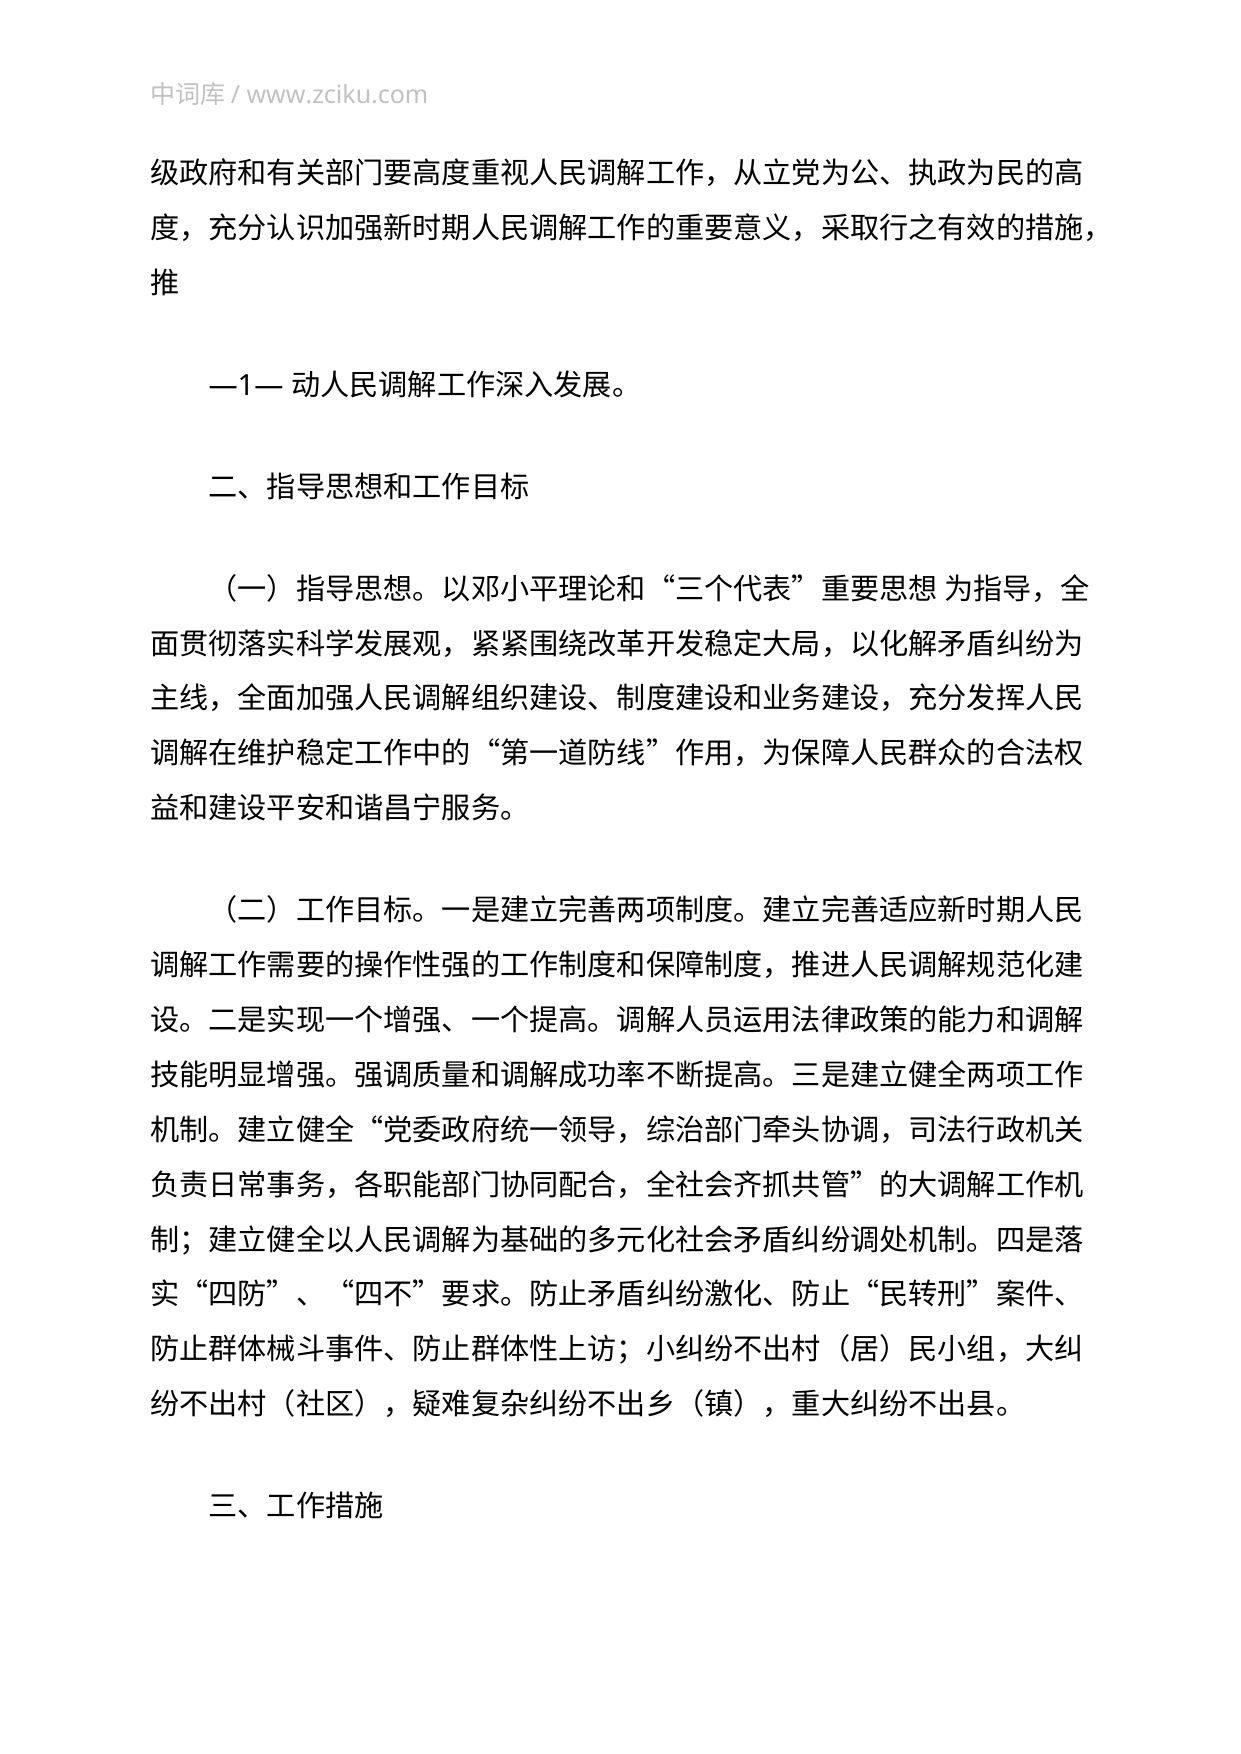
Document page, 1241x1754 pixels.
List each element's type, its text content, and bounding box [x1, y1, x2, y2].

text —1— 动人民调解工作深入发展。 [150, 362, 1090, 404]
text （二）工作目标。一是建立完善两项制度。建立完善适应新时期人民调解工作需要的操作性强的工作制度和保障制度，推进人民调解规范化建设。二是实现一个增强、一个提高。调解人员运用法律政策的能力和调解技能明显增强。强调质量和调解成功率不断提高。三是建立健全两项工作机制。建立健全“党委政府统一领导，综治部门牵头协调，司法行政机关负责日常事务，各职能部门协同配合，全社会齐抓共管”的大调解工作机制；建立健全以人民调解为基础的多元化社会矛盾纠纷调处机制。四是落实“四防”、“四不”要求。防止矛盾纠纷激化、防止“民转刑”案件、防止群体械斗事件、防止群体性上访；小纠纷不出村（居）民小组，大纠纷不出村（社区），疑难复杂纠纷不出乡（镇），重大纠纷不出县。 [150, 887, 1090, 1423]
text （一）指导思想。以邓小平理论和“三个代表”重要思想 为指导，全面贯彻落实科学发展观，紧紧围绕改革开发稳定大局，以化解矛盾纠纷为主线，全面加强人民调解组织建设、制度建设和业务建设，充分发挥人民调解在维护稳定工作中的“第一道防线”作用，为保障人民群众的合法权益和建设平安和谐昌宁服务。 [150, 565, 1090, 827]
text 三、工作措施 [150, 1482, 1090, 1525]
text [150, 150, 1090, 302]
text 二、指导思想和工作目标 [150, 463, 1090, 506]
